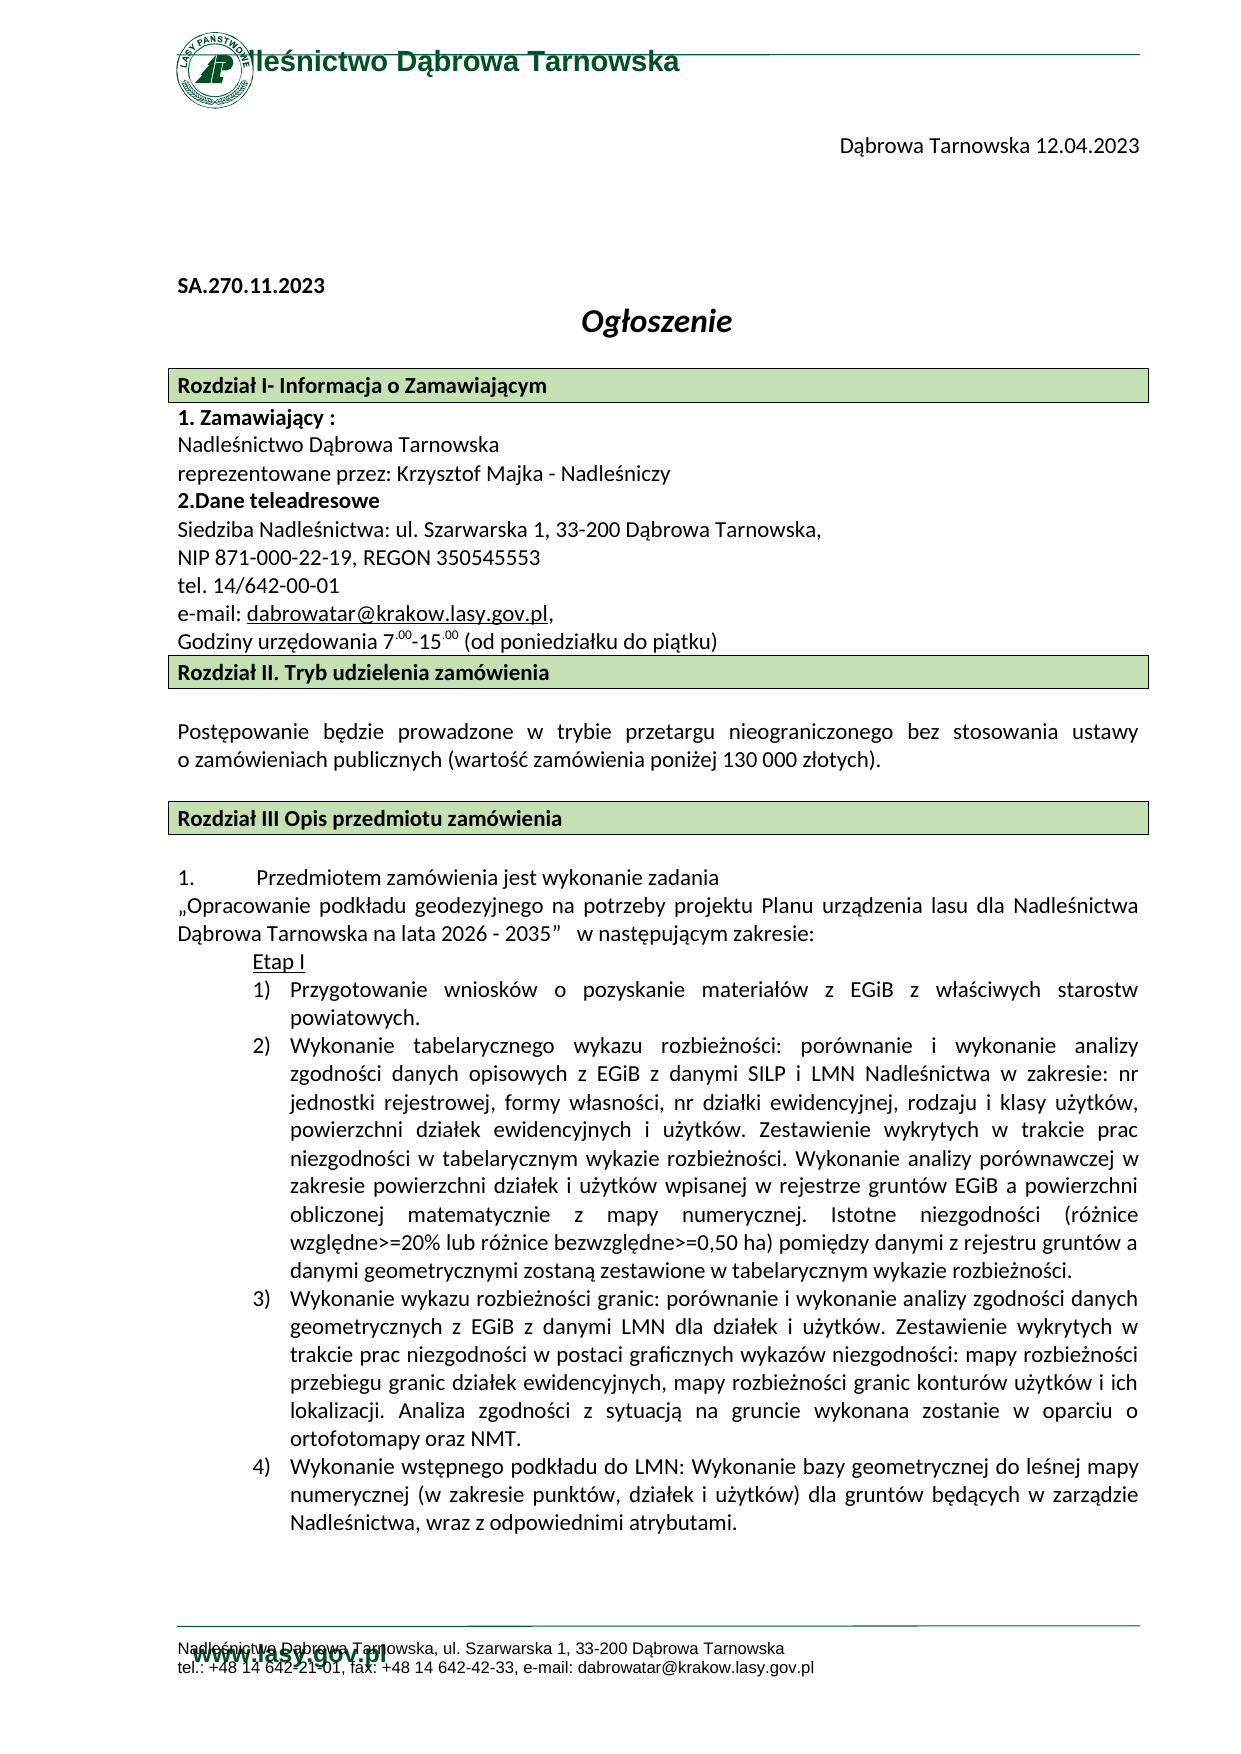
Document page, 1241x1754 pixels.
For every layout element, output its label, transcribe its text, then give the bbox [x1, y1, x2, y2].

list Wykonanie wykazu rozbieżności granic: porównanie i wykonanie analizy zgodności danych geometrycznych z EGiB z danymi LMN dla działek i użytków. Zestawienie wykrytych w trakcie prac niezgodności w postaci graficznych wykazów niezgodności: mapy rozbieżności przebiegu granic działek ewidencyjnych, mapy rozbieżności granic konturów użytków i ich lokalizacji. Analiza zgodności z sytuacją na gruncie wykonana zostanie w oparciu o ortofotomapy oraz NMT. [252, 1284, 1140, 1452]
text Rozdział II. Tryb udzielenia zamówienia [169, 656, 1148, 688]
text e-mail: dabrowatar@krakow.lasy.gov.pl, [177, 599, 1140, 627]
text Postępowanie będzie prowadzone w trybie przetargu nieograniczonego bez stosowania ustawy o zamówieniach publicznych (wartość zamówienia poniżej 130 000 złotych). [177, 717, 1140, 773]
list Przygotowanie wniosków o pozyskanie materiałów z EGiB z właściwych starostw powiatowych. [252, 976, 1140, 1032]
text tel. 14/642-00-01 [177, 571, 1140, 599]
text „Opracowanie podkładu geodezyjnego na potrzeby projektu Planu urządzenia lasu dla Nadleśnictwa Dąbrowa Tarnowska na lata 2026 - 2035” w następującym zakresie: [177, 891, 1140, 947]
text Rozdział III Opis przedmiotu zamówienia [169, 802, 1148, 834]
text 1. Zamawiający : [177, 403, 1140, 431]
text 1. Przedmiotem zamówienia jest wykonanie zadania [177, 863, 1140, 891]
text 2.Dane teleadresowe [177, 487, 1140, 515]
text Etap I [252, 947, 1140, 976]
text Nadleśnictwo Dąbrowa Tarnowska [177, 431, 1140, 459]
list Wykonanie wstępnego podkładu do LMN: Wykonanie bazy geometrycznej do leśnej mapy numerycznej (w zakresie punktów, działek i użytków) dla gruntów będących w zarządzie Nadleśnictwa, wraz z odpowiednimi atrybutami. [252, 1452, 1140, 1536]
text SA.270.11.2023 [177, 272, 1140, 299]
text Dąbrowa Tarnowska 12.04.2023 [177, 103, 1140, 159]
text NIP 871-000-22-19, REGON 350545553 [177, 543, 1140, 571]
text Ogłoszenie [177, 299, 1140, 340]
text reprezentowane przez: Krzysztof Majka - Nadleśniczy [177, 459, 1140, 487]
text Godziny urzędowania 7.00-15.00 (od poniedziałku do piątku) [177, 627, 1140, 655]
text Siedziba Nadleśnictwa: ul. Szarwarska 1, 33-200 Dąbrowa Tarnowska, [177, 515, 1140, 543]
text Rozdział I- Informacja o Zamawiającym [169, 369, 1148, 402]
list Wykonanie tabelarycznego wykazu rozbieżności: porównanie i wykonanie analizy zgodności danych opisowych z EGiB z danymi SILP i LMN Nadleśnictwa w zakresie: nr jednostki rejestrowej, formy własności, nr działki ewidencyjnej, rodzaju i klasy użytków, powierzchni działek ewidencyjnych i użytków. Zestawienie wykrytych w trakcie prac niezgodności w tabelarycznym wykazie rozbieżności. Wykonanie analizy porównawczej w zakresie powierzchni działek i użytków wpisanej w rejestrze gruntów EGiB a powierzchni obliczonej matematycznie z mapy numerycznej. Istotne niezgodności (różnice względne>=20% lub różnice bezwzględne>=0,50 ha) pomiędzy danymi z rejestru gruntów a danymi geometrycznymi zostaną zestawione w tabelarycznym wykazie rozbieżności. [252, 1032, 1140, 1284]
